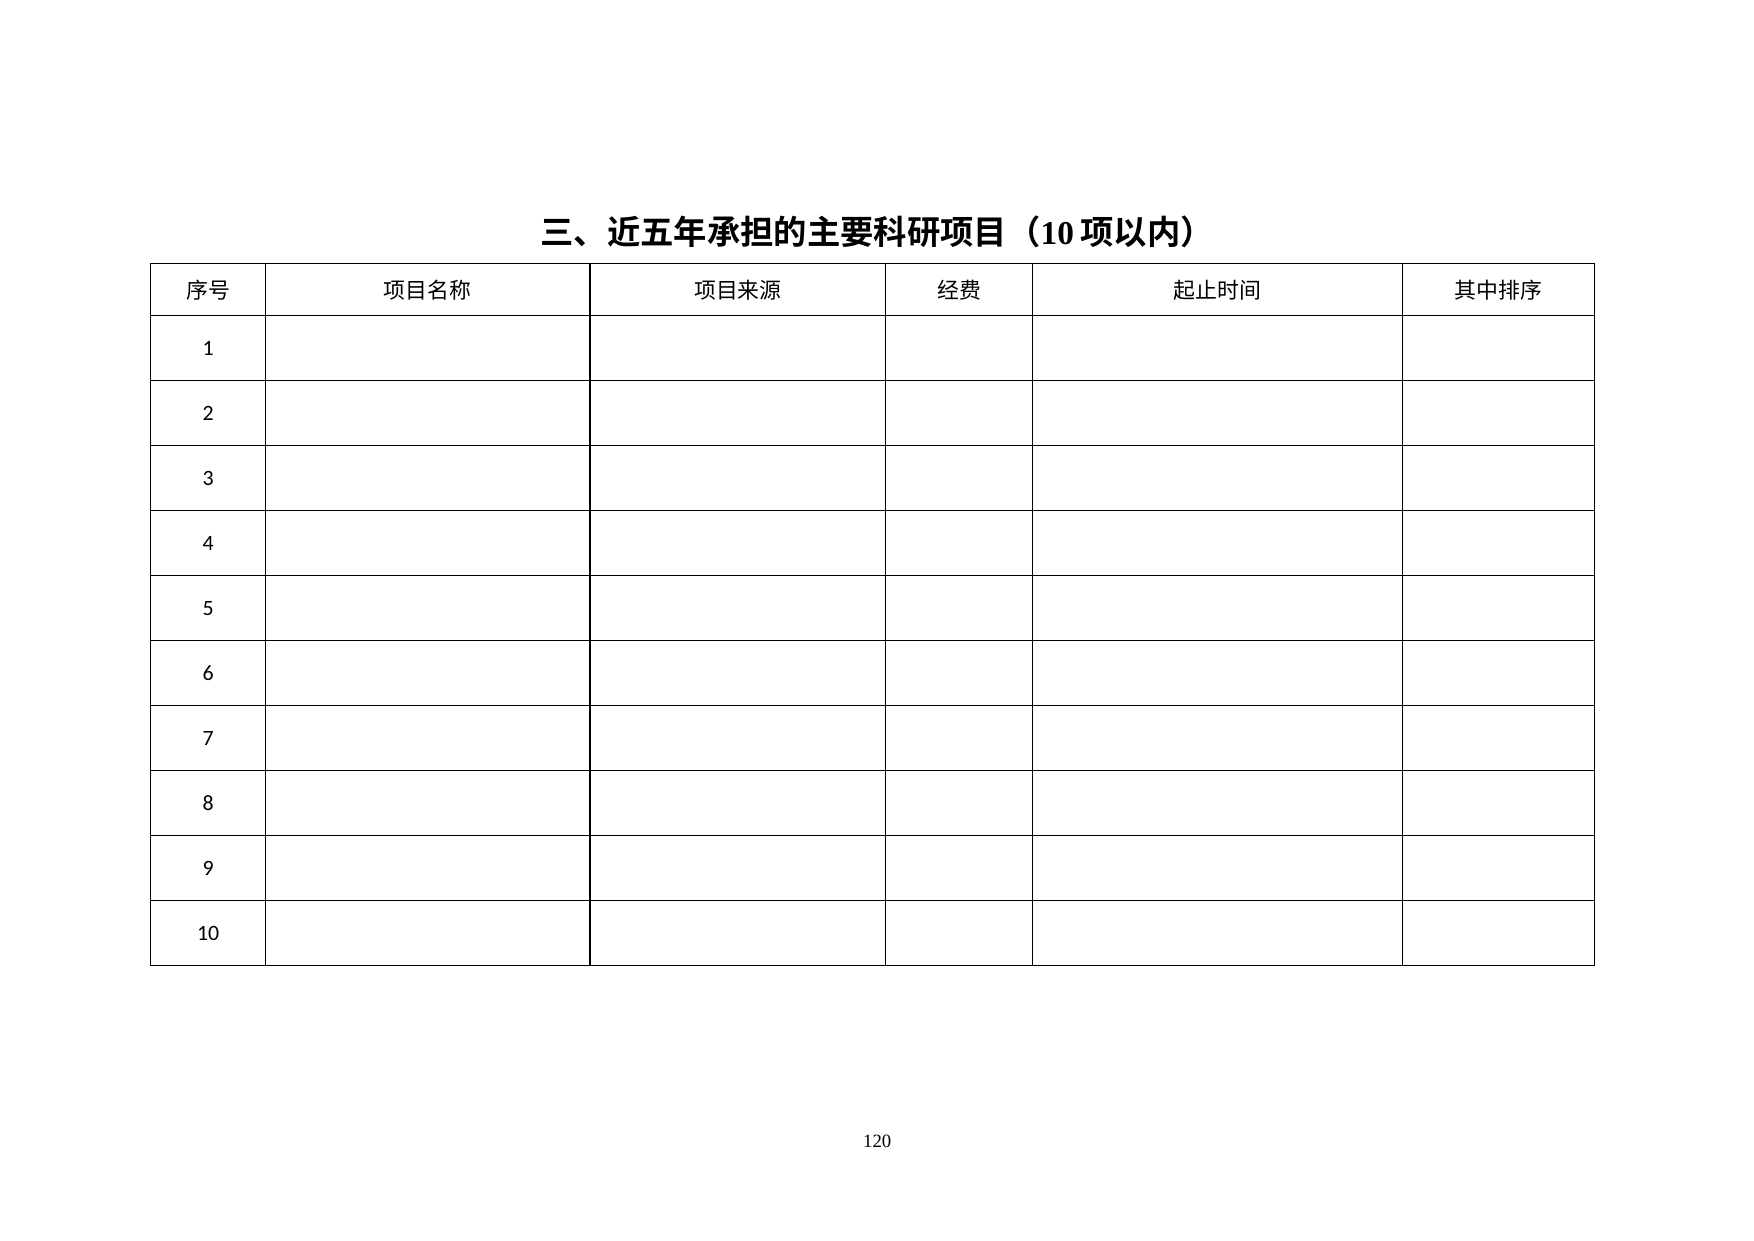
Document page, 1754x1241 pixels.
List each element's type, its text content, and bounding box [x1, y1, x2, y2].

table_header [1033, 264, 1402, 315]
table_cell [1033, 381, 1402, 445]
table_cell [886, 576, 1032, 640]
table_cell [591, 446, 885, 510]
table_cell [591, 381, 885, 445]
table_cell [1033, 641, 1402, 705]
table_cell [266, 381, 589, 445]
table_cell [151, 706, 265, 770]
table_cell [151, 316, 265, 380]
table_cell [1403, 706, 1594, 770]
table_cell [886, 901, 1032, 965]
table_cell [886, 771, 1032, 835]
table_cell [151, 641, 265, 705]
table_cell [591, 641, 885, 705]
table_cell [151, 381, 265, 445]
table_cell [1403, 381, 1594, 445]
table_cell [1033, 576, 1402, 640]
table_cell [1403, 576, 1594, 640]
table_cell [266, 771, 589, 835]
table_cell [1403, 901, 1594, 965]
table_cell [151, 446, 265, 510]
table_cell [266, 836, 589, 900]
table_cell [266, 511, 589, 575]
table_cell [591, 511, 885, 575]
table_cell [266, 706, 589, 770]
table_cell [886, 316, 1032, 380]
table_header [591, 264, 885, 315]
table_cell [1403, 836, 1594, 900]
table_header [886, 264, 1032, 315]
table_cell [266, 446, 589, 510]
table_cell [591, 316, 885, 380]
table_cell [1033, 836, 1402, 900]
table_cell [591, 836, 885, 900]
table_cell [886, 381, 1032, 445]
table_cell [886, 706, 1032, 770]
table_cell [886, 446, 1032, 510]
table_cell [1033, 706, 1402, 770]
subtitle 三、近五年承担的主要科研项目（10项以内） [150, 198, 1604, 263]
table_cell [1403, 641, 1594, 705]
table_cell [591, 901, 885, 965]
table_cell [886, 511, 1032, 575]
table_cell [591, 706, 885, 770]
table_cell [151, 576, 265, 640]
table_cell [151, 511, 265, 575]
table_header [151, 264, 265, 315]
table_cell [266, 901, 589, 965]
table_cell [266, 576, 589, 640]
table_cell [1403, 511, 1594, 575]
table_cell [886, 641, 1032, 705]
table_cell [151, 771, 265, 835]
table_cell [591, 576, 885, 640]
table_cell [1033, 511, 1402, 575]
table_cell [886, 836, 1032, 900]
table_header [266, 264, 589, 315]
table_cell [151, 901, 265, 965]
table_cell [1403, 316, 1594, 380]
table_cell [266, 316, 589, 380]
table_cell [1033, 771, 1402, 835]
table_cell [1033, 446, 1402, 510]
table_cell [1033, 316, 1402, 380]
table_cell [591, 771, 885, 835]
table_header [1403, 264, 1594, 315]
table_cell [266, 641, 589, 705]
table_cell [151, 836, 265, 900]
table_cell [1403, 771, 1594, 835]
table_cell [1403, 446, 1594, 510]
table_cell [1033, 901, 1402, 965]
